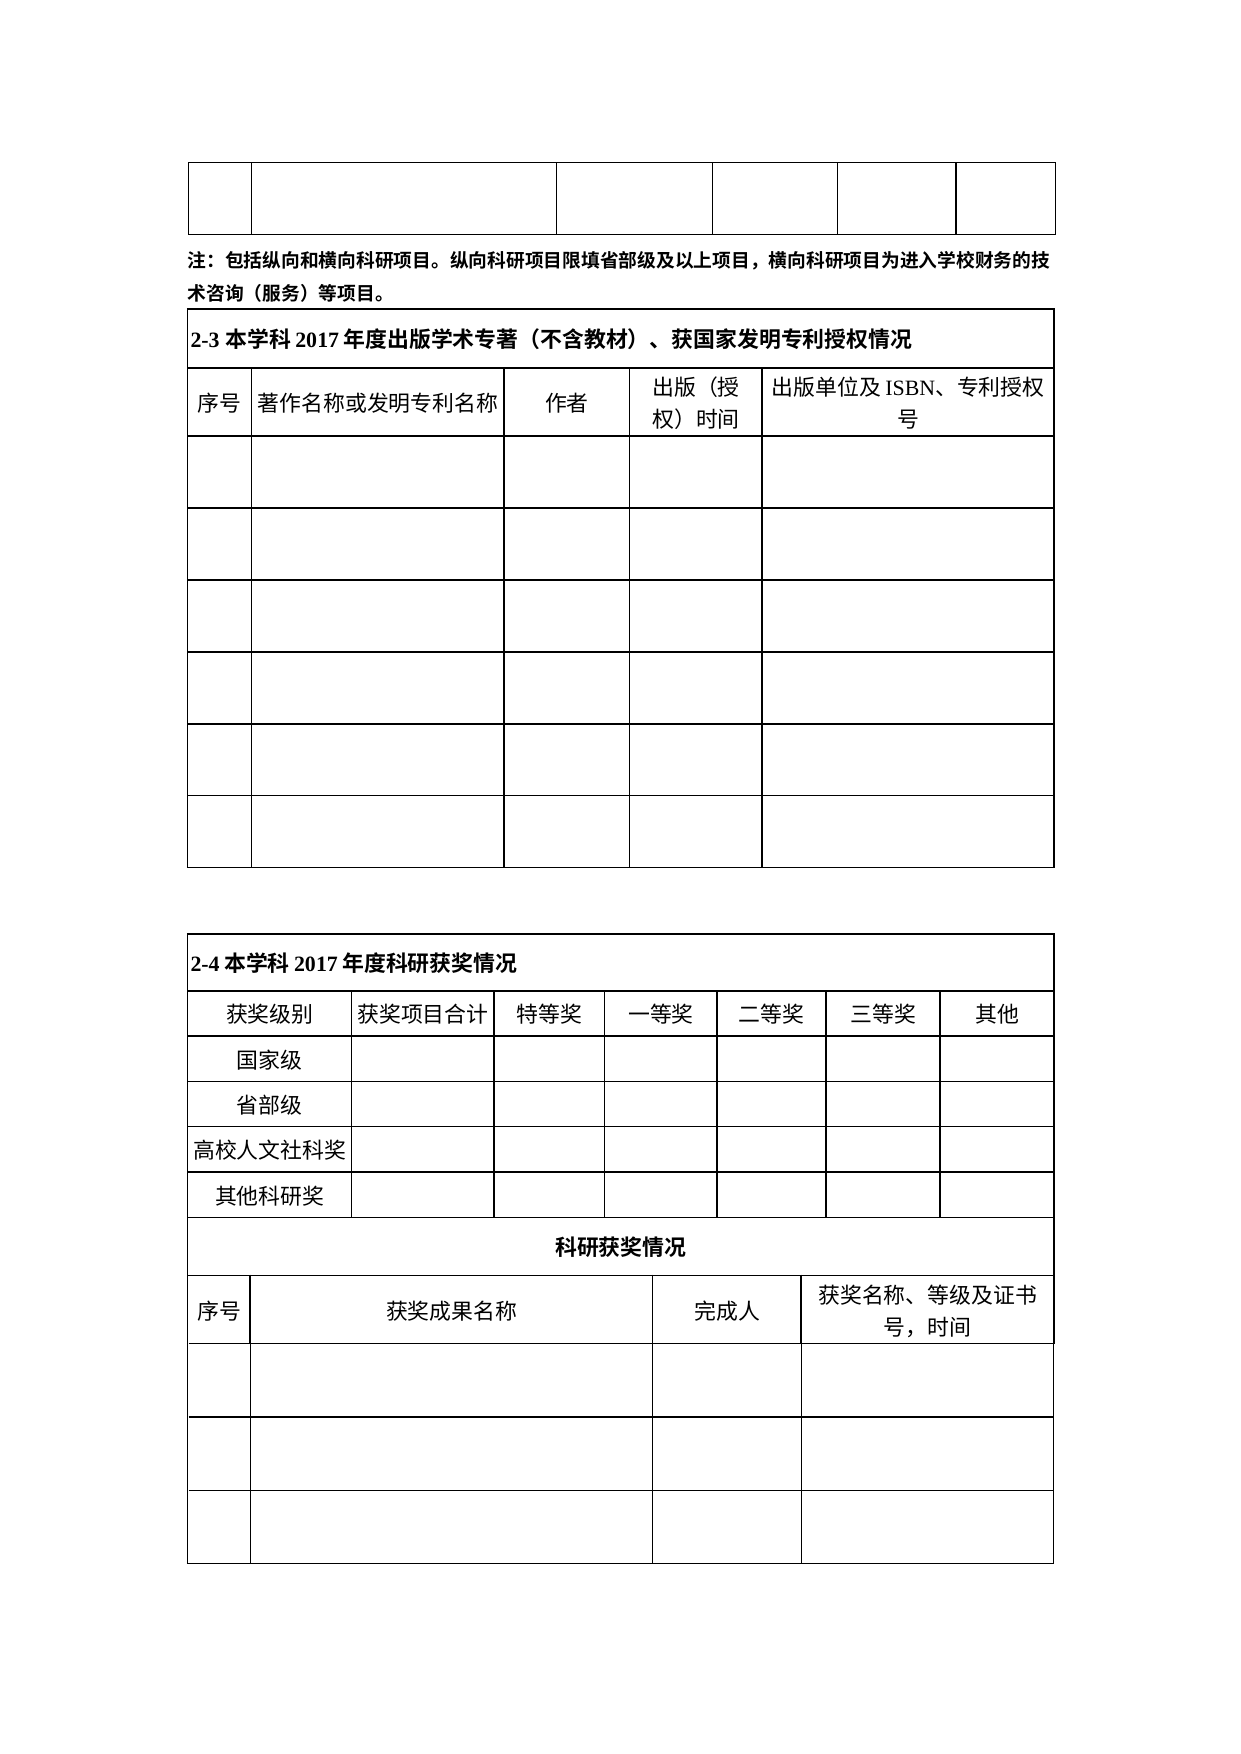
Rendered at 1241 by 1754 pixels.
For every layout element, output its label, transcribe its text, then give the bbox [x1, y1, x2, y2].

table_cell 三等奖 [827, 992, 939, 1035]
table_cell [941, 1082, 1053, 1126]
table_header 2-3 本学科2017年度出版学术专著（不含教材）、获国家发明专利授权情况 [188, 310, 1053, 367]
table_cell [352, 1127, 493, 1171]
table_cell [352, 1173, 493, 1216]
table_cell [941, 1127, 1053, 1171]
table_cell [557, 163, 712, 234]
table_cell [802, 1344, 1053, 1416]
table_cell [251, 1418, 652, 1490]
table_cell [495, 1082, 604, 1126]
table_cell [188, 653, 251, 723]
table_cell 作者 [505, 369, 629, 435]
table_cell [827, 1173, 939, 1216]
table_cell [630, 653, 761, 723]
table_cell [505, 581, 629, 651]
table_cell 获奖级别 [188, 992, 351, 1035]
table_cell [495, 1173, 604, 1216]
table_cell [495, 1127, 604, 1171]
table_cell [941, 1037, 1053, 1081]
table_cell 二等奖 [718, 992, 825, 1035]
table_cell [653, 1491, 801, 1563]
table_cell [763, 653, 1053, 723]
table_cell 序号 [188, 369, 251, 435]
table_cell 高校人文社科奖 [188, 1127, 351, 1171]
table_cell 其他科研奖 [188, 1173, 351, 1216]
table_cell 特等奖 [495, 992, 604, 1035]
table_cell [605, 1127, 716, 1171]
table_cell [352, 1082, 493, 1126]
table_cell [251, 1344, 652, 1416]
table_cell [838, 163, 955, 234]
table_cell 省部级 [188, 1082, 351, 1126]
table_header 2-4本学科2017年度科研获奖情况 [188, 935, 1053, 990]
table_cell [827, 1082, 939, 1126]
table_cell [653, 1344, 801, 1416]
table_cell [802, 1418, 1053, 1490]
table_cell [251, 1491, 652, 1563]
table_cell [630, 509, 761, 579]
table_cell [802, 1491, 1053, 1563]
table_cell 获奖名称、等级及证书号，时间 [802, 1276, 1053, 1343]
table_cell [605, 1037, 716, 1081]
table_cell [188, 1417, 250, 1490]
table_cell [605, 1173, 716, 1216]
table_cell [718, 1127, 825, 1171]
table_cell [605, 1082, 716, 1126]
table_cell [827, 1127, 939, 1171]
table_cell 著作名称或发明专利名称 [252, 369, 503, 435]
table_cell [941, 1173, 1053, 1216]
table_cell [505, 796, 629, 867]
table_cell [763, 437, 1053, 507]
table_cell 获奖成果名称 [251, 1276, 652, 1343]
table_cell [505, 509, 629, 579]
text 注：包括纵向和横向科研项目。纵向科研项目限填省部级及以上项目，横向科研项目为进入学校财务的技术咨询（服务）等项目。 [187, 243, 1053, 308]
table_cell [252, 796, 503, 867]
table_cell [763, 509, 1053, 579]
table_cell [252, 653, 503, 723]
table_cell 国家级 [188, 1037, 351, 1081]
table_cell [630, 581, 761, 651]
table_cell [188, 581, 251, 651]
table_cell 科研获奖情况 [188, 1218, 1053, 1274]
table_cell 获奖项目合计 [352, 992, 493, 1035]
table_cell [188, 437, 251, 507]
table_cell [763, 581, 1053, 651]
table_cell [505, 653, 629, 723]
table_cell 出版单位及ISBN、专利授权号 [763, 369, 1053, 435]
table_cell [352, 1037, 493, 1081]
table_cell [718, 1173, 825, 1216]
table_cell [495, 1037, 604, 1081]
table_cell 其他 [941, 992, 1053, 1035]
table_cell [957, 163, 1055, 234]
table_cell [763, 796, 1053, 867]
table_cell [653, 1418, 801, 1490]
table_cell [630, 725, 761, 795]
table_cell [763, 725, 1053, 795]
table_cell [188, 1491, 250, 1563]
table_cell [505, 437, 629, 507]
table_cell [630, 796, 761, 867]
table_cell [718, 1037, 825, 1081]
table_cell [252, 437, 503, 507]
table_cell [252, 509, 503, 579]
table_cell [252, 163, 556, 234]
table_cell [252, 725, 503, 795]
table_cell 一等奖 [605, 992, 716, 1035]
table_cell [188, 509, 251, 579]
table_cell [188, 796, 251, 867]
table_cell 完成人 [653, 1276, 800, 1343]
table_cell [188, 725, 251, 795]
table_cell 序号 [188, 1276, 249, 1343]
table_cell [505, 725, 629, 795]
table_cell [827, 1037, 939, 1081]
table_cell [713, 163, 837, 234]
table_cell 出版（授权）时间 [630, 369, 761, 435]
table_cell [188, 1344, 250, 1416]
table_cell [630, 437, 761, 507]
table_cell [252, 581, 503, 651]
table_cell [189, 163, 251, 234]
table_cell [718, 1082, 825, 1126]
